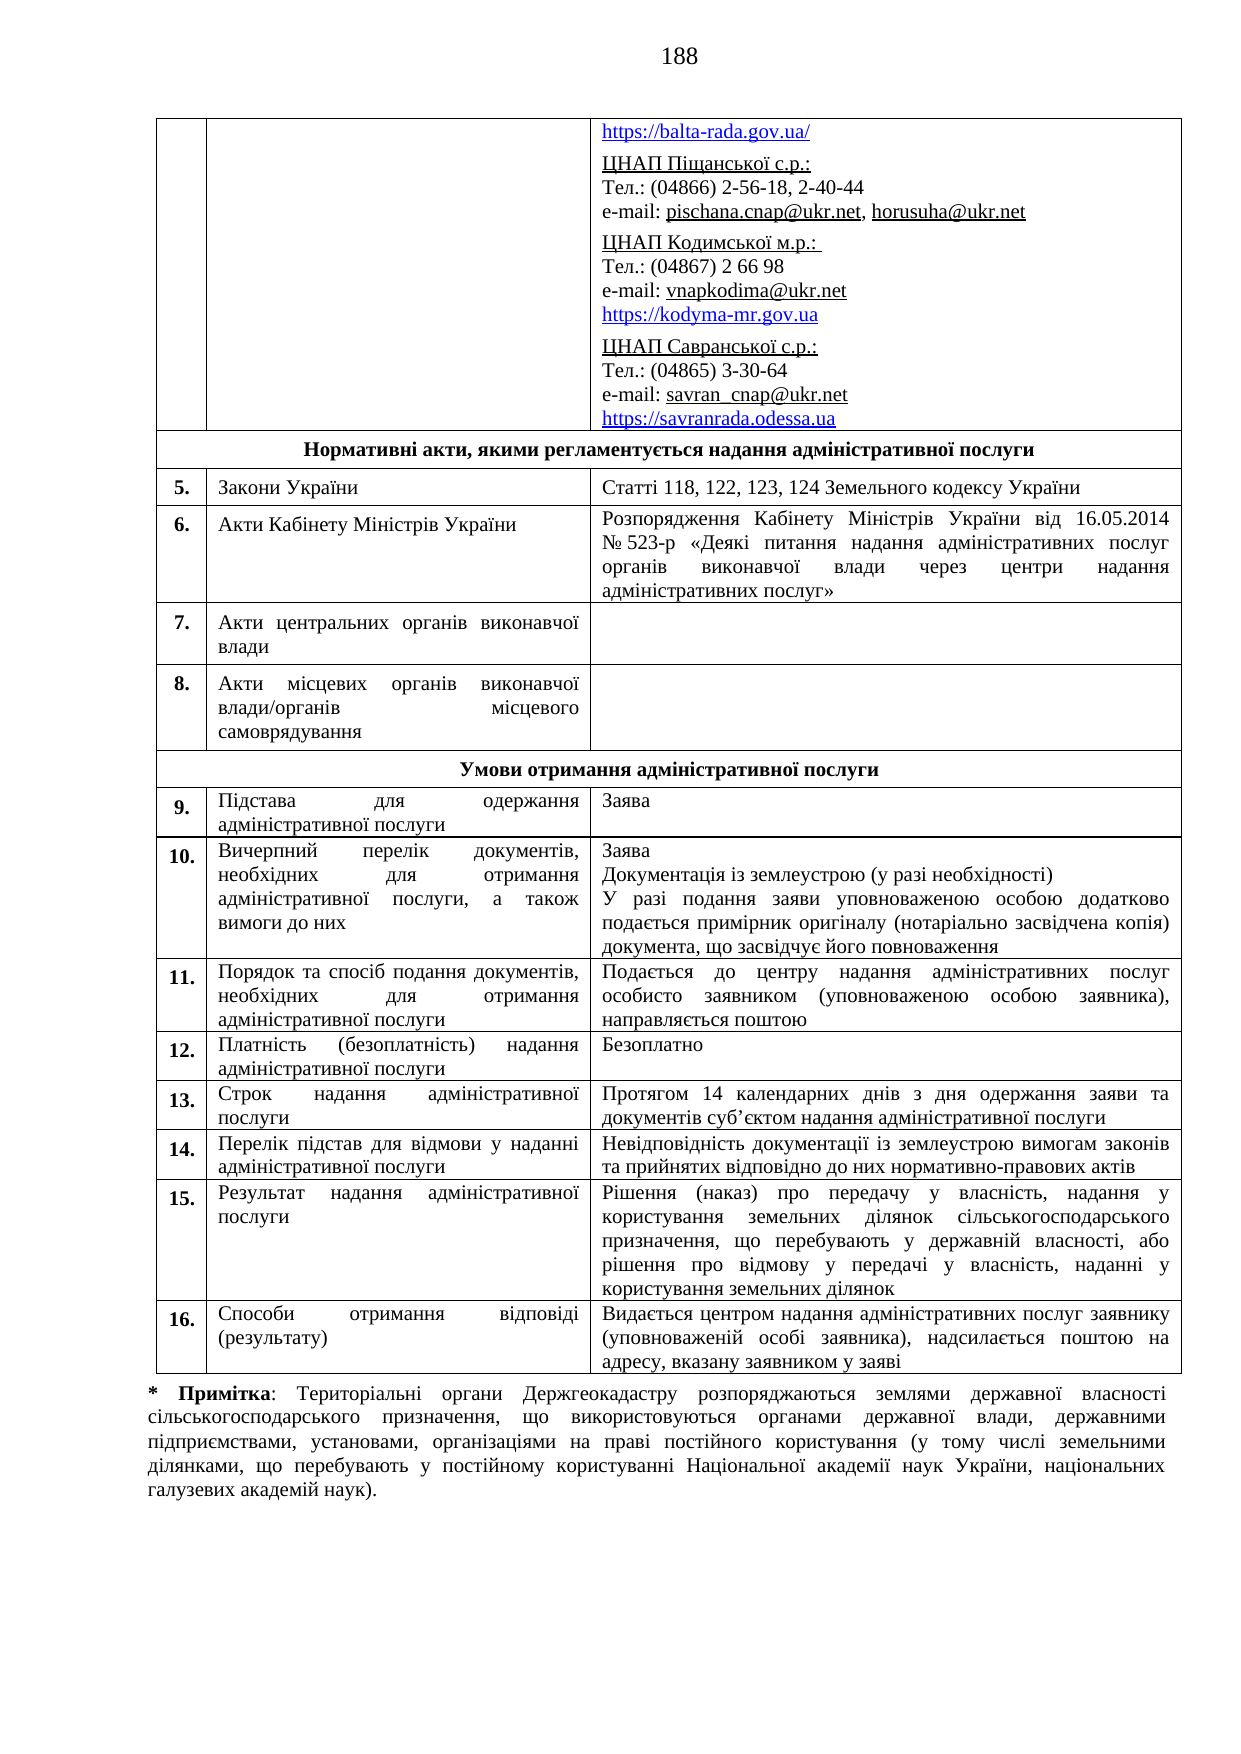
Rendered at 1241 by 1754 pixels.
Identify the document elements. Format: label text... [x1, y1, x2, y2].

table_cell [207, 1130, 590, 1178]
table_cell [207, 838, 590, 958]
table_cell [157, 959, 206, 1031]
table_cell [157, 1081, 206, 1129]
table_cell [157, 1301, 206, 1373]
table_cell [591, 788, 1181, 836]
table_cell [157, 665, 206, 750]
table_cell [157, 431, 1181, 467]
text * Примітка: Територіальні органи Держгеокадастру розпоряджаються землями державної власності сільськогосподарського призначення, що використовуються органами державної влади, державними підприємствами, установами, організаціями на праві постійного користування (у тому числі земельними ділянками, що перебувають у постійному користуванні Національної академії наук України, національних галузевих академій наук). [148, 1380, 1167, 1501]
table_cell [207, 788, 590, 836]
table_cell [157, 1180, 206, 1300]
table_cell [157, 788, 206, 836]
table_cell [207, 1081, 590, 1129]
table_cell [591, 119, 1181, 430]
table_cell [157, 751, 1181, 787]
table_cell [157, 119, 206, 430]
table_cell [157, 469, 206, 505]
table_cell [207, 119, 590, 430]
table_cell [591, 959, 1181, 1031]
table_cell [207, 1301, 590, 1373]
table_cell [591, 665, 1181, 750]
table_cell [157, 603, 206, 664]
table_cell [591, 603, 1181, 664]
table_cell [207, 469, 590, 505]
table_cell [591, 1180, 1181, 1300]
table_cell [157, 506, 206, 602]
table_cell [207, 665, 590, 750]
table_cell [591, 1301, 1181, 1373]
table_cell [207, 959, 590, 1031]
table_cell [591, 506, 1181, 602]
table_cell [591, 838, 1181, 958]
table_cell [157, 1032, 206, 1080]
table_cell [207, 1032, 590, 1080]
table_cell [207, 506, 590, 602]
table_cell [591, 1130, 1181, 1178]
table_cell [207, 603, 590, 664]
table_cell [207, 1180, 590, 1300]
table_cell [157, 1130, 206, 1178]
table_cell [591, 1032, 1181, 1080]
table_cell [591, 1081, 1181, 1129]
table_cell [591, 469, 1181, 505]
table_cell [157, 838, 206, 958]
